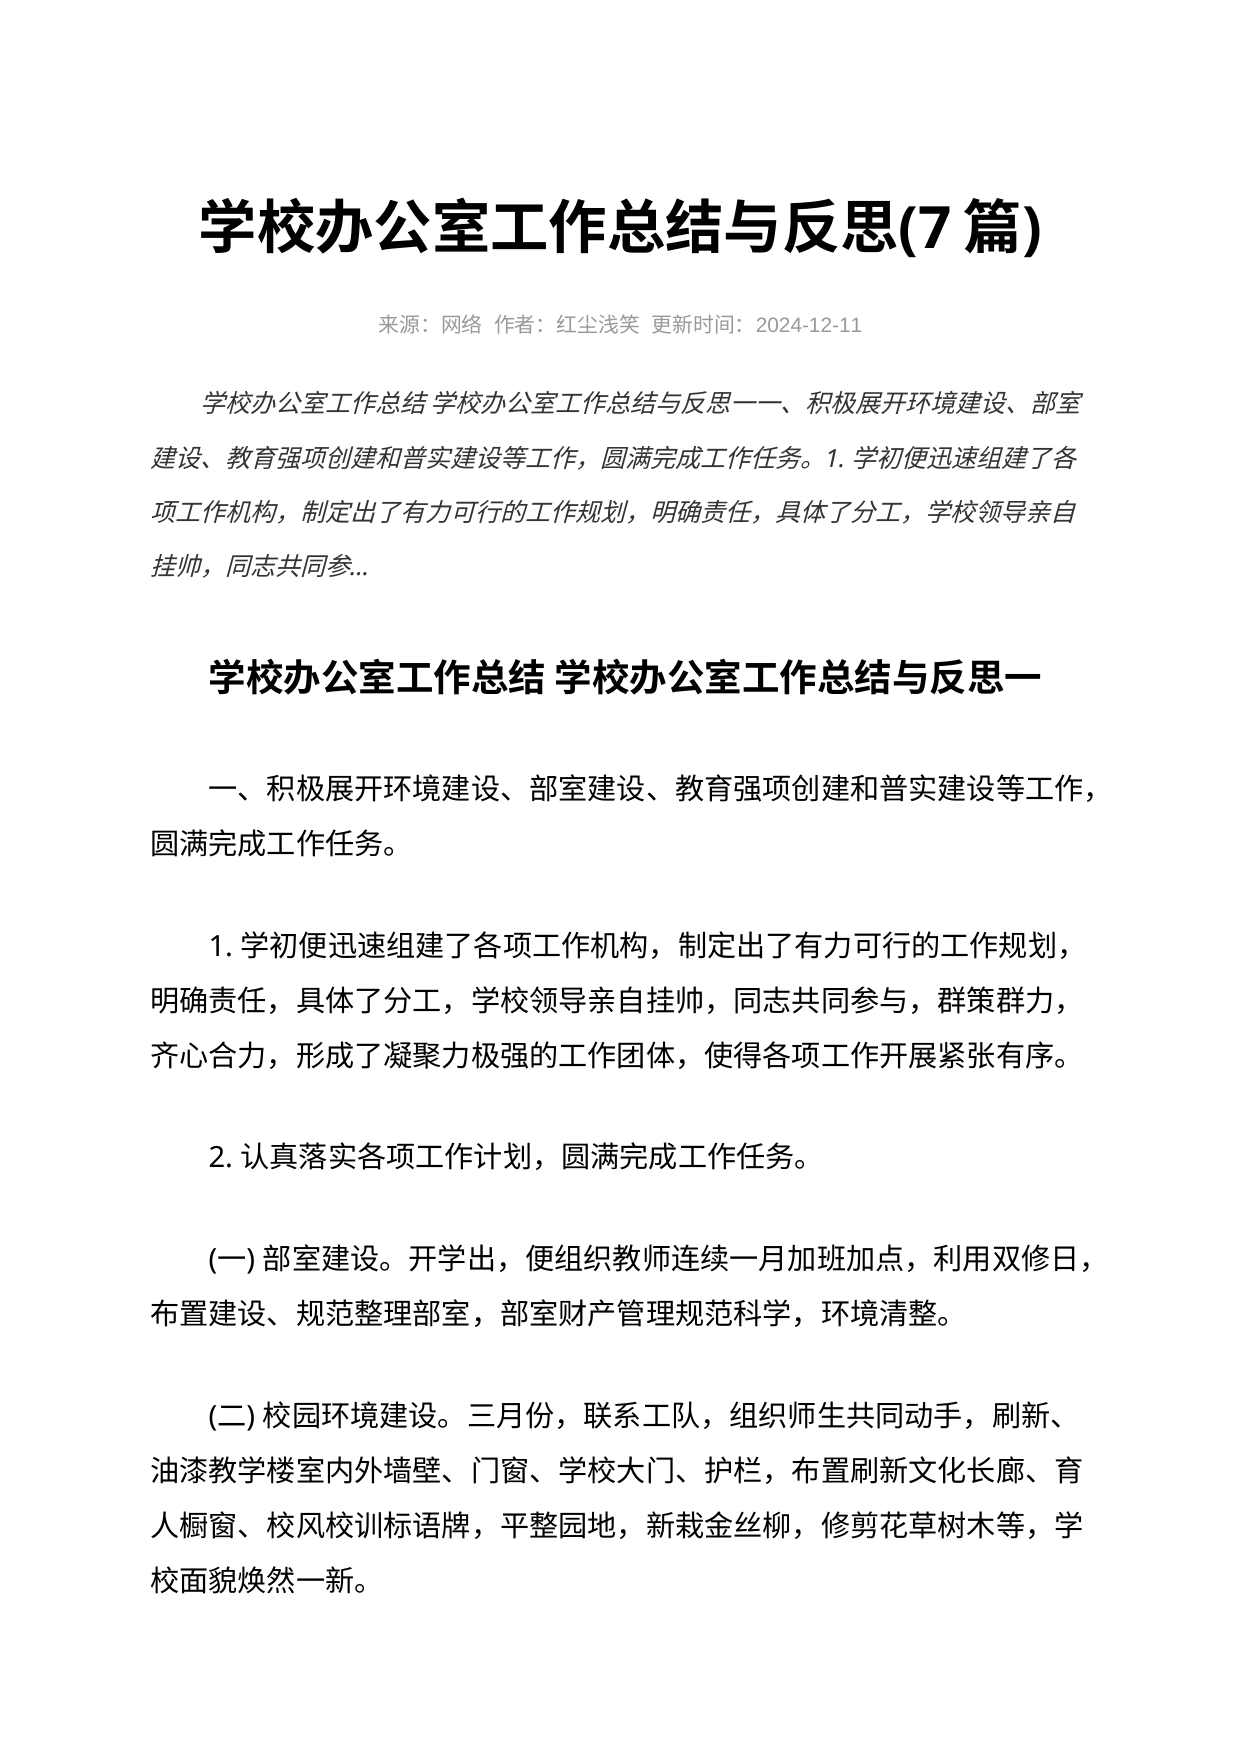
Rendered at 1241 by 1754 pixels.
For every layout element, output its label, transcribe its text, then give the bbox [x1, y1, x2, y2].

text 1. 学初便迅速组建了各项工作机构，制定出了有力可行的工作规划，明确责任，具体了分工，学校领导亲自挂帅，同志共同参与，群策群力，齐心合力，形成了凝聚力极强的工作团体，使得各项工作开展紧张有序。 [150, 922, 1090, 1074]
text 来源：网络 作者：红尘浅笑 更新时间：2024-12-11 [150, 313, 1090, 337]
text (一) 部室建设。开学出，便组织教师连续一月加班加点，利用双修日，布置建设、规范整理部室，部室财产管理规范科学，环境清整。 [150, 1236, 1090, 1333]
text 学校办公室工作总结 学校办公室工作总结与反思一一、积极展开环境建设、部室建设、教育强项创建和普实建设等工作，圆满完成工作任务。1. 学初便迅速组建了各项工作机构，制定出了有力可行的工作规划，明确责任，具体了分工，学校领导亲自挂帅，同志共同参... [150, 384, 1090, 583]
text 2. 认真落实各项工作计划，圆满完成工作任务。 [150, 1134, 1090, 1176]
text 学校办公室工作总结 学校办公室工作总结与反思一 [150, 648, 1090, 702]
text 一、积极展开环境建设、部室建设、教育强项创建和普实建设等工作，圆满完成工作任务。 [150, 766, 1090, 863]
text (二) 校园环境建设。三月份，联系工队，组织师生共同动手，刷新、油漆教学楼室内外墙壁、门窗、学校大门、护栏，布置刷新文化长廊、育人橱窗、校风校训标语牌，平整园地，新栽金丝柳，修剪花草树木等，学校面貌焕然一新。 [150, 1393, 1090, 1600]
subtitle 学校办公室工作总结与反思(7篇) [150, 181, 1090, 266]
